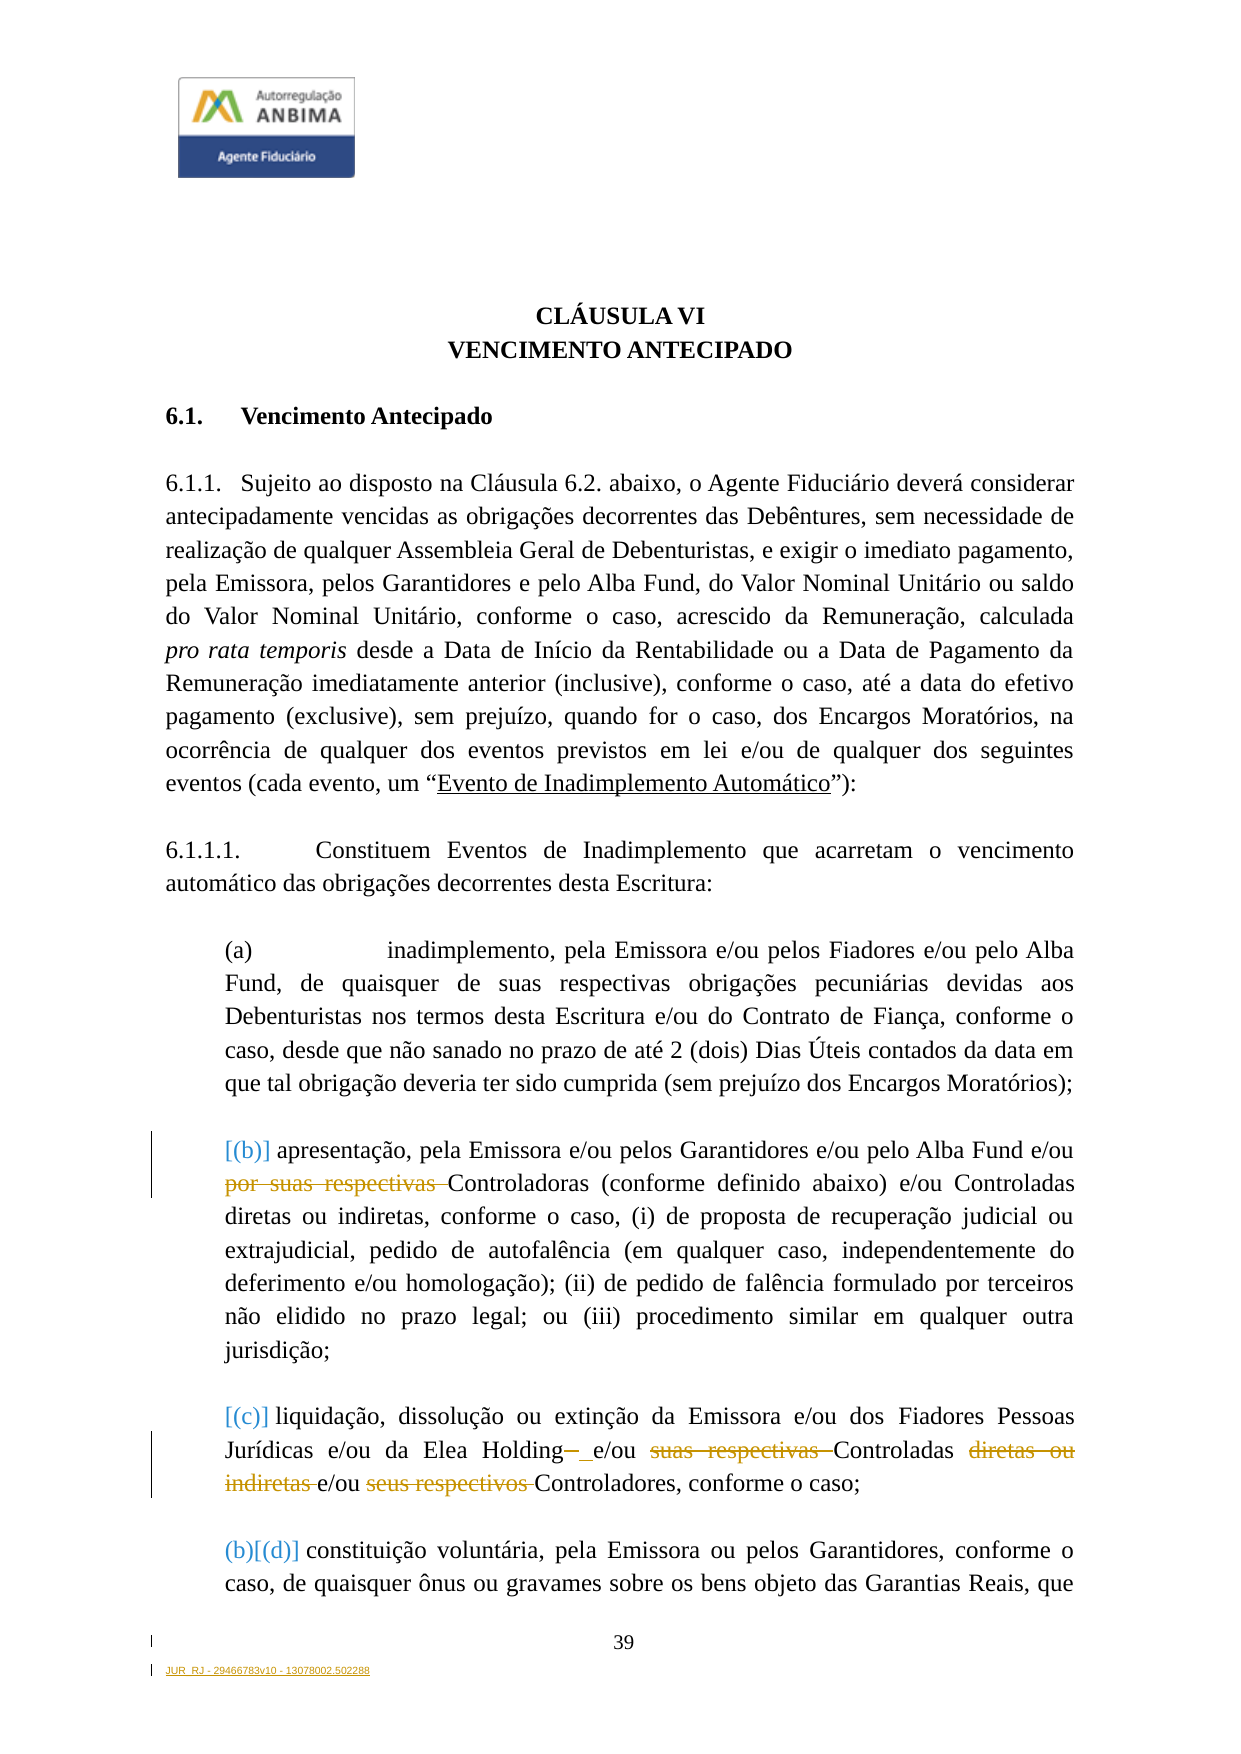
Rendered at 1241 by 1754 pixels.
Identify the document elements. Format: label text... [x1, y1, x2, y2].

list CLÁUSULA VI [165, 298, 1075, 331]
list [224, 1531, 1075, 1598]
list inadimplemento, pela Emissora e/ou pelos Fiadores e/ou pelo Alba Fund, de quaisquer de suas respectivas obrigações pecuniárias devidas aos Debenturistas nos termos desta Escritura e/ou do Contrato de Fiança, conforme o caso, desde que não sanado no prazo de até 2 (dois) Dias Úteis contados da data em que tal obrigação deveria ter sido cumprida (sem prejuízo dos Encargos Moratórios); [224, 931, 1075, 1098]
list liquidação, dissolução ou extinção da Emissora e/ou dos Fiadores Pessoas Jurídicas e/ou da Elea Holdinge/ou Controladas e/ou Controladores, conforme o caso; [224, 1398, 1075, 1498]
list apresentação, pela Emissora e/ou pelos Garantidores e/ou pelo Alba Fund e/ou Controladoras (conforme definido abaixo) e/ou Controladas diretas ou indiretas, conforme o caso, (i) de proposta de recuperação judicial ou extrajudicial, pedido de autofalência (em qualquer caso, independentemente do deferimento e/ou homologação); (ii) de pedido de falência formulado por terceiros não elidido no prazo legal; ou (iii) procedimento similar em qualquer outra jurisdição; [224, 1131, 1075, 1365]
list 6.1. Vencimento Antecipado [165, 398, 1075, 431]
list Constituem Eventos de Inadimplemento que acarretam o vencimento automático das obrigações decorrentes desta Escritura: [165, 831, 1075, 898]
list VENCIMENTO ANTECIPADO [165, 331, 1075, 365]
list 6.1.1. Sujeito ao disposto na Cláusula 6.2. abaixo, o Agente Fiduciário deverá considerar antecipadamente vencidas as obrigações decorrentes das Debêntures, sem necessidade de realização de qualquer Assembleia Geral de Debenturistas, e exigir o imediato pagamento, pela Emissora, pelos Garantidores e pelo Alba Fund, do Valor Nominal Unitário ou saldo do Valor Nominal Unitário, conforme o caso, acrescido da Remuneração, calculada pro rata temporis desde a Data de Início da Rentabilidade ou a Data de Pagamento da Remuneração imediatamente anterior (inclusive), conforme o caso, até a data do efetivo pagamento (exclusive), sem prejuízo, quando for o caso, dos Encargos Moratórios, na ocorrência de qualquer dos eventos previstos em lei e/ou de qualquer dos seguintes eventos (cada evento, um “Evento de Inadimplemento Automático”): [165, 465, 1075, 798]
